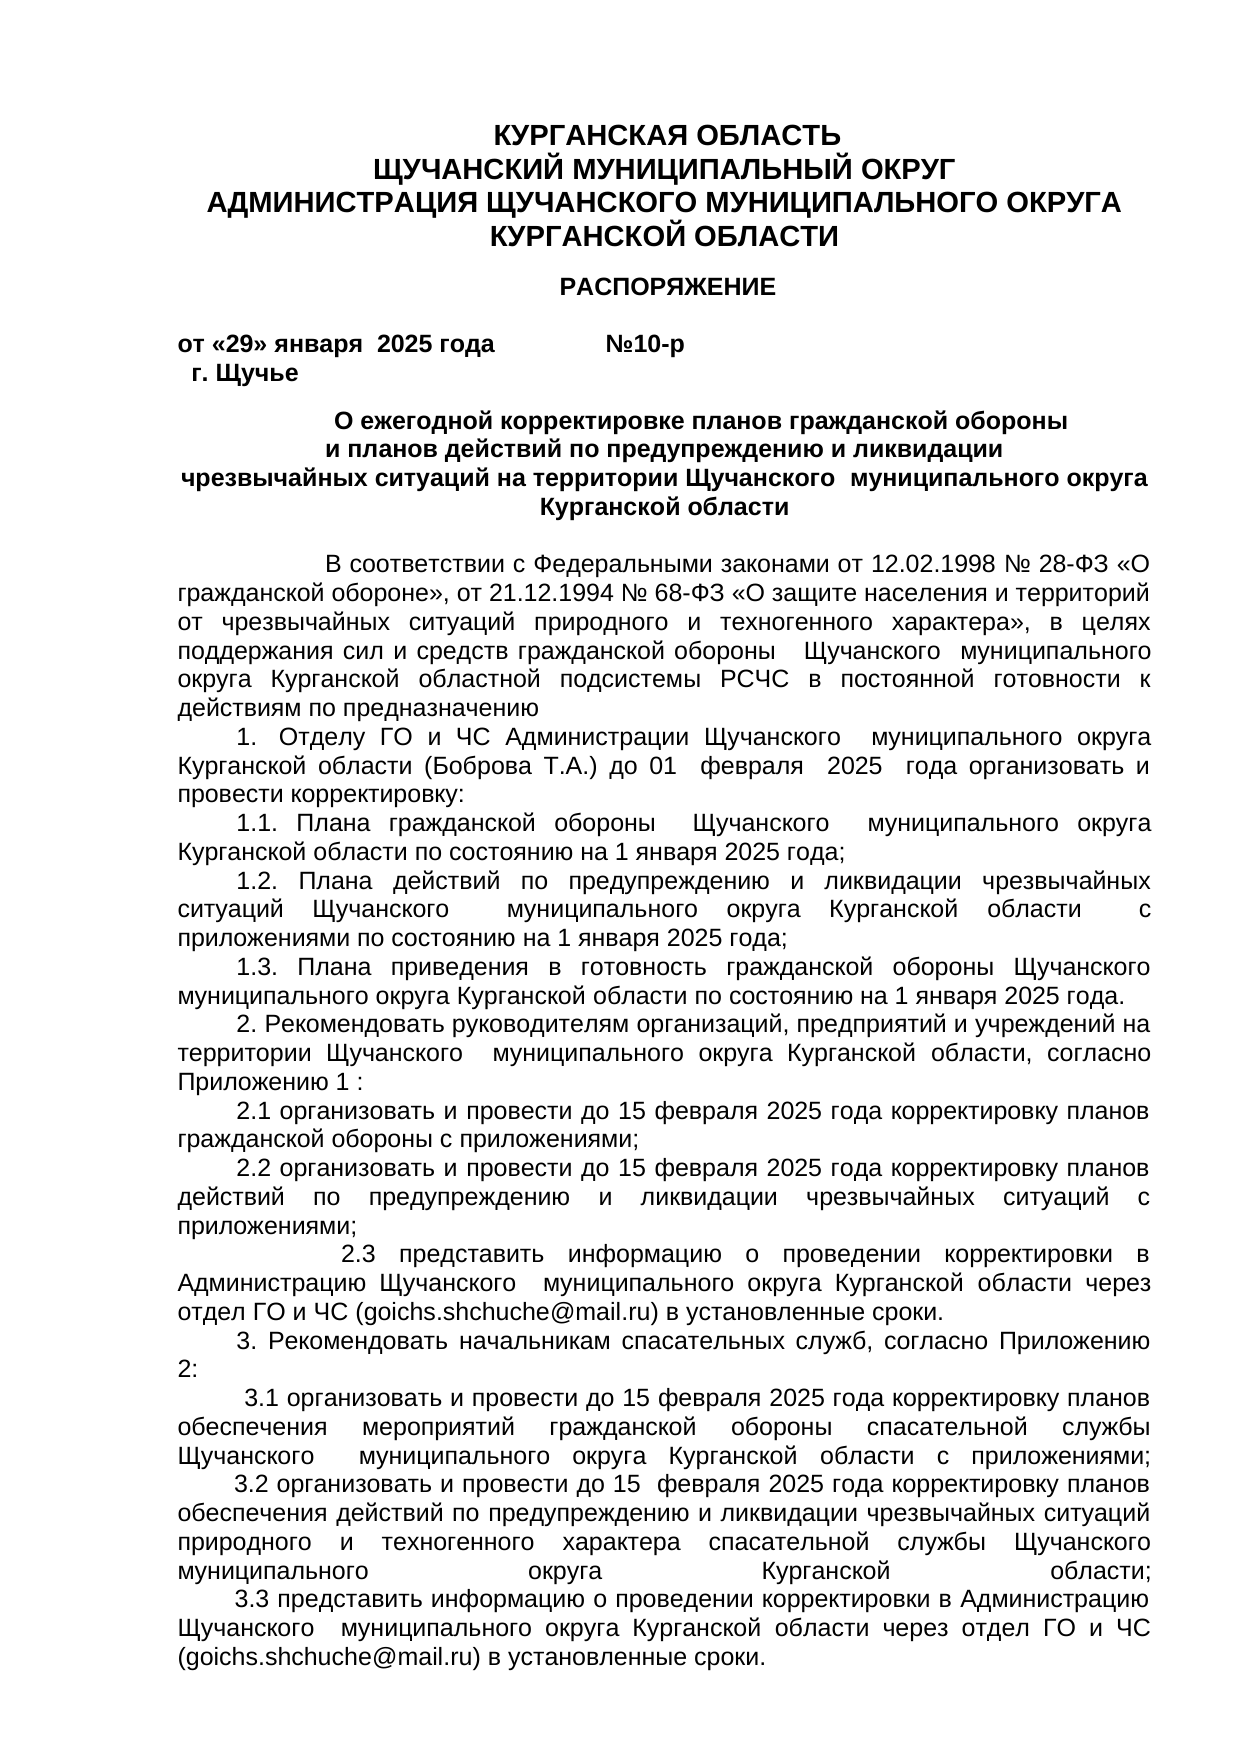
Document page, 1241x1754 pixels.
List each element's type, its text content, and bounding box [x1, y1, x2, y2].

text 1.2. Плана действий по предупреждению и ликвидации чрезвычайных ситуаций Щучанского муниципального округа Курганской области с приложениями по состоянию на 1 января 2025 года; [177, 866, 1152, 952]
text О ежегодной корректировке планов гражданской обороны и планов действий по предупреждению и ликвидации чрезвычайных ситуаций на территории Щучанского муниципального округа Курганской области [177, 406, 1152, 521]
text РАСПОРЯЖЕНИЕ [177, 271, 1152, 300]
text В соответствии с Федеральными законами от 12.02.1998 № 28-ФЗ «О гражданской обороне», от 21.12.1994 № 68-ФЗ «О защите населения и территорий от чрезвычайных ситуаций природного и техногенного характера», в целях поддержания сил и средств гражданской обороны Щучанского муниципального округа Курганской областной подсистемы РСЧС в постоянной готовности к действиям по предназначению [177, 549, 1152, 722]
text 1.3. Плана приведения в готовность гражданской обороны Щучанского муниципального округа Курганской области по состоянию на 1 января 2025 года. [177, 952, 1152, 1009]
text 1.1. Плана гражданской обороны Щучанского муниципального округа Курганской области по состоянию на 1 января 2025 года; [177, 808, 1152, 866]
text от «29» января 2025 года №10-р [177, 329, 1152, 358]
text г. Щучье [177, 358, 1152, 386]
text КУРГАНСКАЯ ОБЛАСТЬ [177, 118, 1152, 152]
text АДМИНИСТРАЦИЯ ЩУЧАНСКОГО МУНИЦИПАЛЬНОГО ОКРУГА КУРГАНСКОЙ ОБЛАСТИ [177, 185, 1152, 252]
text 1. Отделу ГО и ЧС Администрации Щучанского муниципального округа Курганской области (Боброва Т.А.) до 01 февраля 2025 года организовать и провести корректировку: [177, 722, 1152, 808]
text 2. Рекомендовать руководителям организаций, предприятий и учреждений на территории Щучанского муниципального округа Курганской области, согласно Приложению 1 : [177, 1009, 1152, 1096]
text 3. Рекомендовать начальникам спасательных служб, согласно Приложению 2: [177, 1326, 1152, 1383]
text 3.1 организовать и провести до 15 февраля 2025 года корректировку планов обеспечения мероприятий гражданской обороны спасательной службы Щучанского муниципального округа Курганской области с приложениями; 3.2 организовать и провести до 15 февраля 2025 года корректировку планов обеспечения действий по предупреждению и ликвидации чрезвычайных ситуаций природного и техногенного характера спасательной службы Щучанского муниципального округа Курганской области; 3.3 представить информацию о проведении корректировки в Администрацию Щучанского муниципального округа Курганской области через отдел ГО и ЧС (goichs.shchuche@mail.ru) в установленные сроки. [177, 1383, 1152, 1671]
text ЩУЧАНСКИЙ МУНИЦИПАЛЬНЫЙ ОКРУГ [177, 152, 1152, 185]
text 2.2 организовать и провести до 15 февраля 2025 года корректировку планов действий по предупреждению и ликвидации чрезвычайных ситуаций с приложениями; 2.3 представить информацию о проведении корректировки в Администрацию Щучанского муниципального округа Курганской области через отдел ГО и ЧС (goichs.shchuche@mail.ru) в установленные сроки. [177, 1153, 1152, 1326]
text 2.1 организовать и провести до 15 февраля 2025 года корректировку планов гражданской обороны с приложениями; [177, 1096, 1152, 1153]
